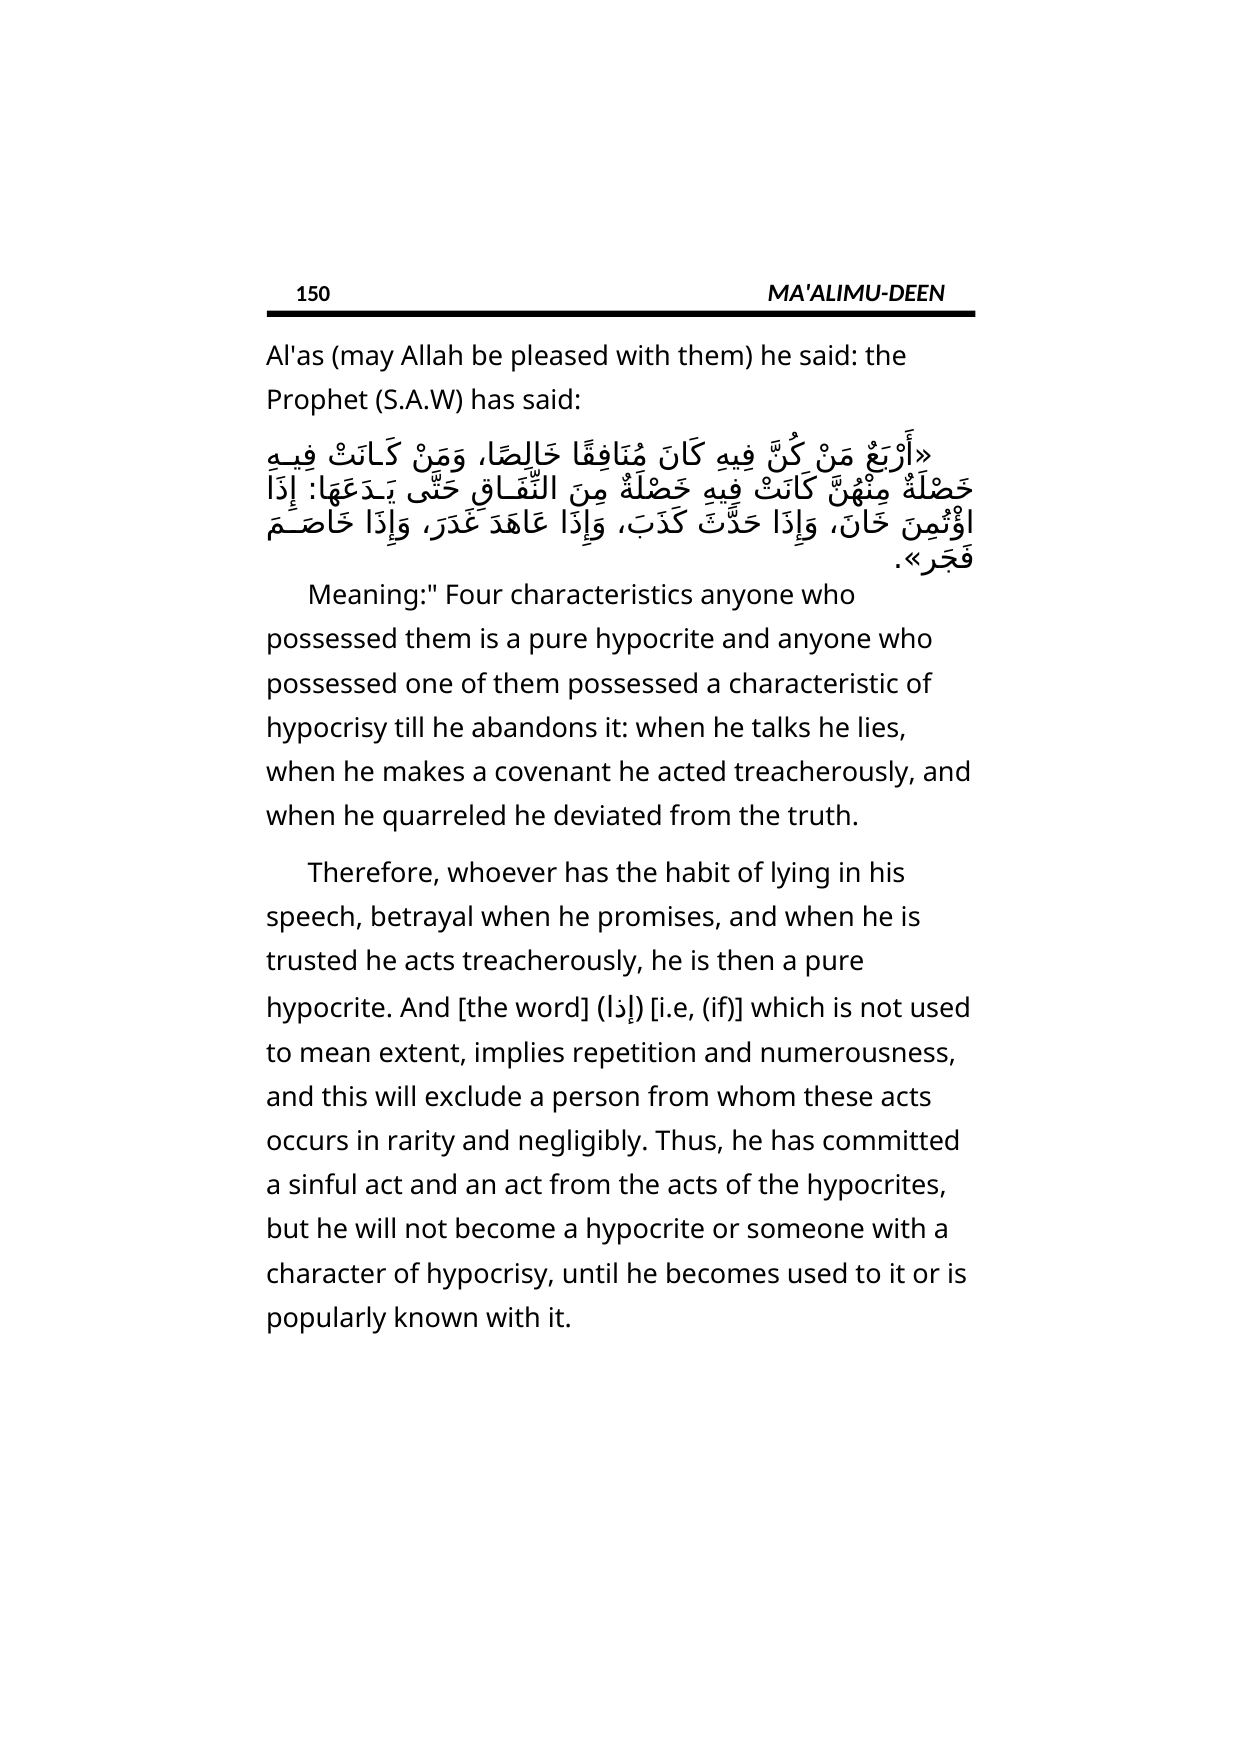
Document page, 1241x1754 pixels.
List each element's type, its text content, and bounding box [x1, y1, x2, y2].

text Meaning:" Four characteristics anyone who possessed them is a pure hypocrite and anyone who possessed one of them possessed a characteristic of hypocrisy till he abandons it: when he talks he lies, when he makes a covenant he acted treacherously, and when he quarreled he deviated from the truth. [266, 576, 974, 833]
text «أَرْبَعٌ مَنْ كُنَّ فِيهِ كَانَ مُنَافِقًا خَالِصًا، وَمَنْ كَانَتْ فِيهِ خَصْلَةٌ مِنْهُنَّ كَانَتْ فِيهِ خَصْلَةٌ مِنَ النِّفَاقِ حَتَّى يَدَعَهَا: إِذَا اؤْتُمِنَ خَانَ، وَإِذَا حَدَّثَ كَذَبَ، وَإِذَا عَاهَدَ غَدَرَ، وَإِذَا خَاصَمَ فَجَر». [266, 437, 974, 576]
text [266, 337, 974, 418]
text Therefore, whoever has the habit of lying in his speech, betrayal when he promises, and when he is trusted he acts treacherously, he is then a pure hypocrite. And [the word] (إذا) [i.e, (if)] which is not used to mean extent, implies repetition and numerousness, and this will exclude a person from whom these acts occurs in rarity and negligibly. Thus, he has committed a sinful act and an act from the acts of the hypocrites, but he will not become a hypocrite or someone with a character of hypocrisy, until he becomes used to it or is popularly known with it. [266, 853, 974, 1335]
